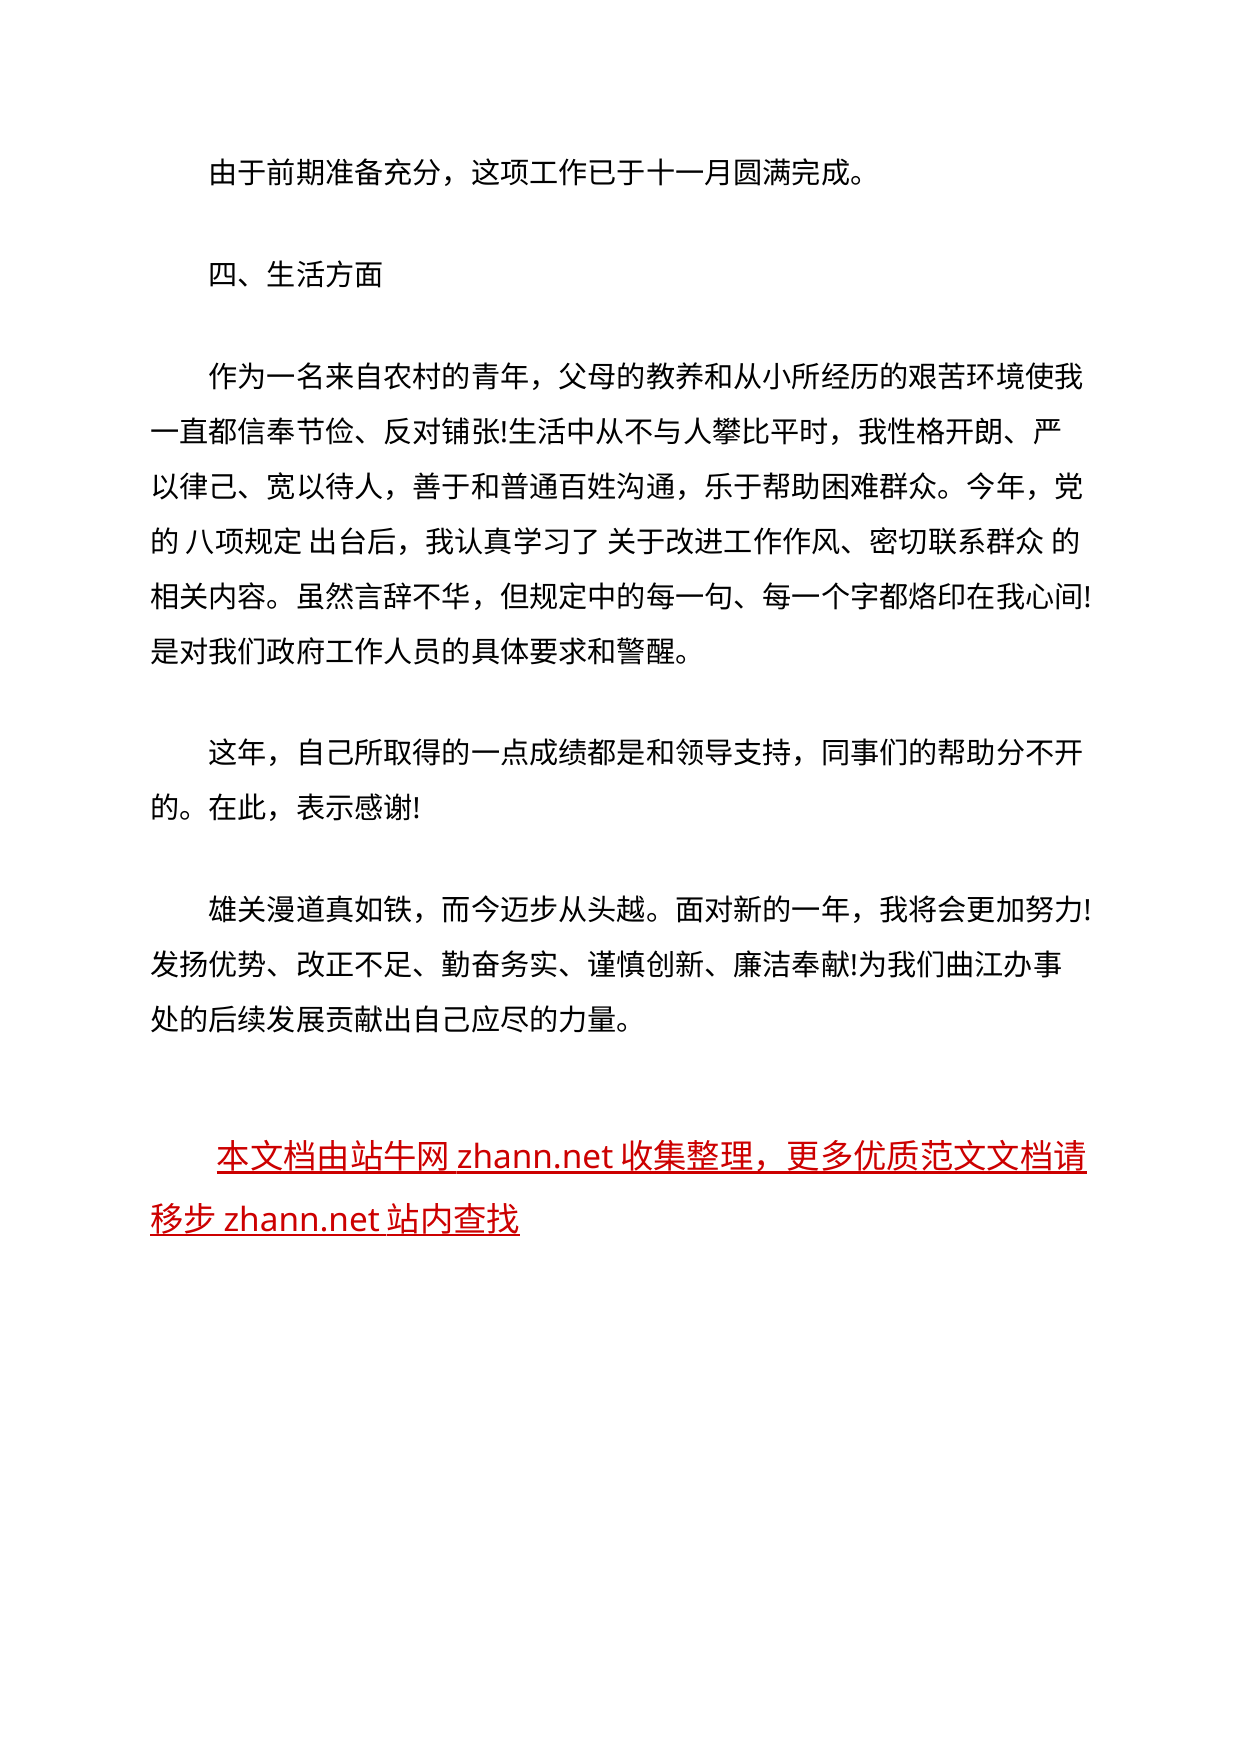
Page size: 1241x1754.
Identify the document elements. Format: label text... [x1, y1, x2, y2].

text 本文档由站牛网zhann.net收集整理，更多优质范文文档请移步zhann.net站内查找 [150, 1130, 1090, 1241]
text 这年，自己所取得的一点成绩都是和领导支持，同事们的帮助分不开的。在此，表示感谢! [150, 730, 1090, 827]
text 由于前期准备充分，这项工作已于十一月圆满完成。 [150, 150, 1090, 192]
text 四、生活方面 [150, 252, 1090, 294]
text 雄关漫道真如铁，而今迈步从头越。面对新的一年，我将会更加努力!发扬优势、改正不足、勤奋务实、谨慎创新、廉洁奉献!为我们曲江办事处的后续发展贡献出自己应尽的力量。 [150, 887, 1090, 1039]
text 作为一名来自农村的青年，父母的教养和从小所经历的艰苦环境使我一直都信奉节俭、反对铺张!生活中从不与人攀比平时，我性格开朗、严以律己、宽以待人，善于和普通百姓沟通，乐于帮助困难群众。今年，党的 八项规定 出台后，我认真学习了 关于改进工作作风、密切联系群众 的相关内容。虽然言辞不华，但规定中的每一句、每一个字都烙印在我心间!是对我们政府工作人员的具体要求和警醒。 [150, 353, 1090, 671]
